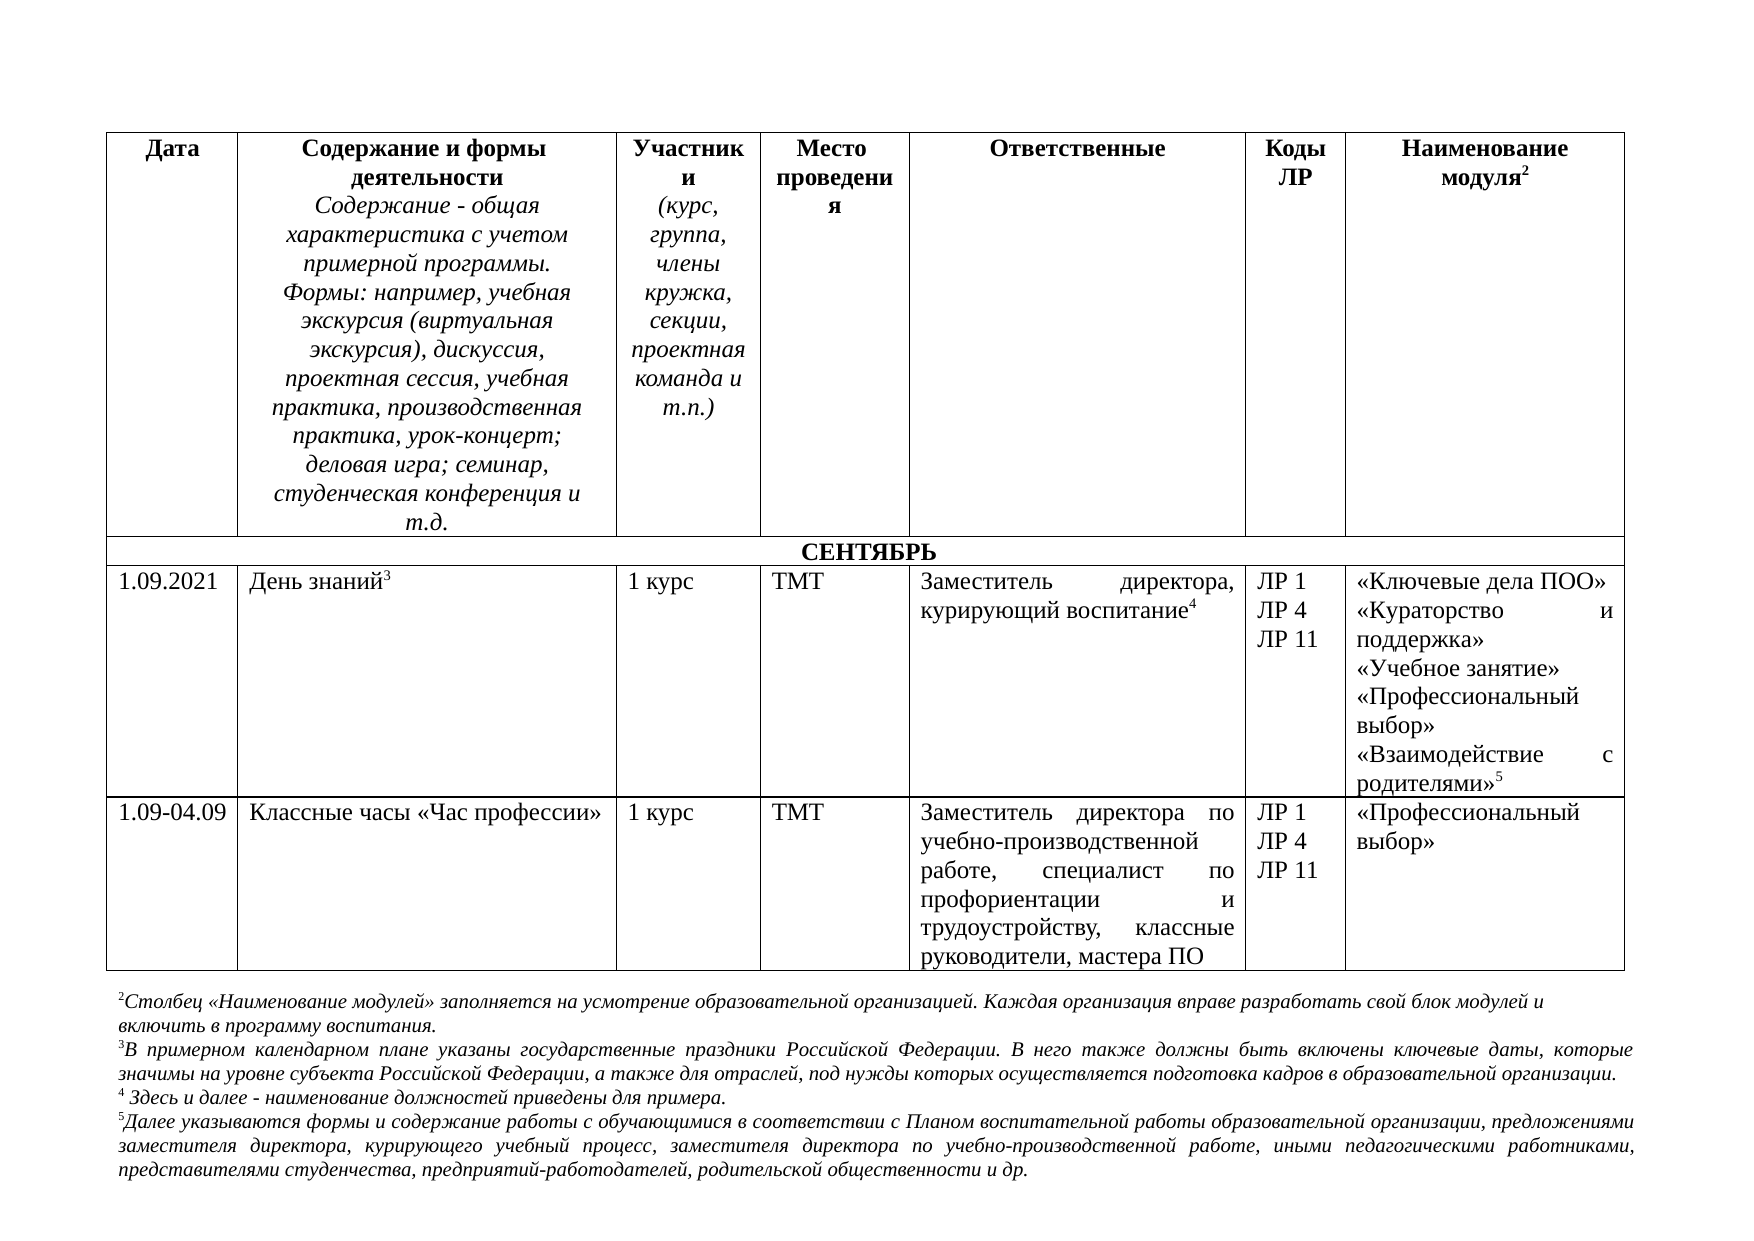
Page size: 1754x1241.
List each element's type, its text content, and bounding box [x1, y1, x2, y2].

table_header Наименование модуля [1346, 133, 1624, 536]
table_cell День знаний [238, 566, 616, 796]
table_header Содержание и формы деятельности Содержание - общая характеристика с учетом примерной программы. Формы: например, учебная экскурсия (виртуальная экскурсия), дискуссия, проектная сессия, учебная практика, производственная практика, урок-концерт; деловая игра; семинар, студенческая конференция и т.д. [238, 133, 616, 536]
table_cell 1 курс [617, 798, 760, 970]
table_cell ЛР 1 ЛР 4 ЛР 11 [1246, 798, 1345, 970]
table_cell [238, 798, 616, 970]
table_cell 1 курс [617, 566, 760, 796]
table_cell «Ключевые дела ПОО» «Кураторство и поддержка» «Учебное занятие» «Профессиональный выбор» «Взаимодействие с родителями» [1346, 566, 1624, 796]
table_cell 1.09.2021 [107, 566, 237, 796]
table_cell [1346, 798, 1624, 970]
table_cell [910, 798, 1245, 970]
table_cell Заместитель директора, курирующий воспитание [910, 566, 1245, 796]
table_header Дата [107, 133, 237, 536]
table_header Участники (курс, группа, члены кружка, секции, проектная команда и т.п.) [617, 133, 760, 536]
table_cell 1.09-04.09 [107, 798, 237, 970]
table_header Коды ЛР [1246, 133, 1345, 536]
table_cell ТМТ [761, 798, 909, 970]
table_cell СЕНТЯБРЬ [107, 537, 1624, 565]
table_header Место проведения [761, 133, 909, 536]
table_cell ЛР 1 ЛР 4 ЛР 11 [1246, 566, 1345, 796]
table_cell ТМТ [761, 566, 909, 796]
table_header Ответственные [910, 133, 1245, 536]
